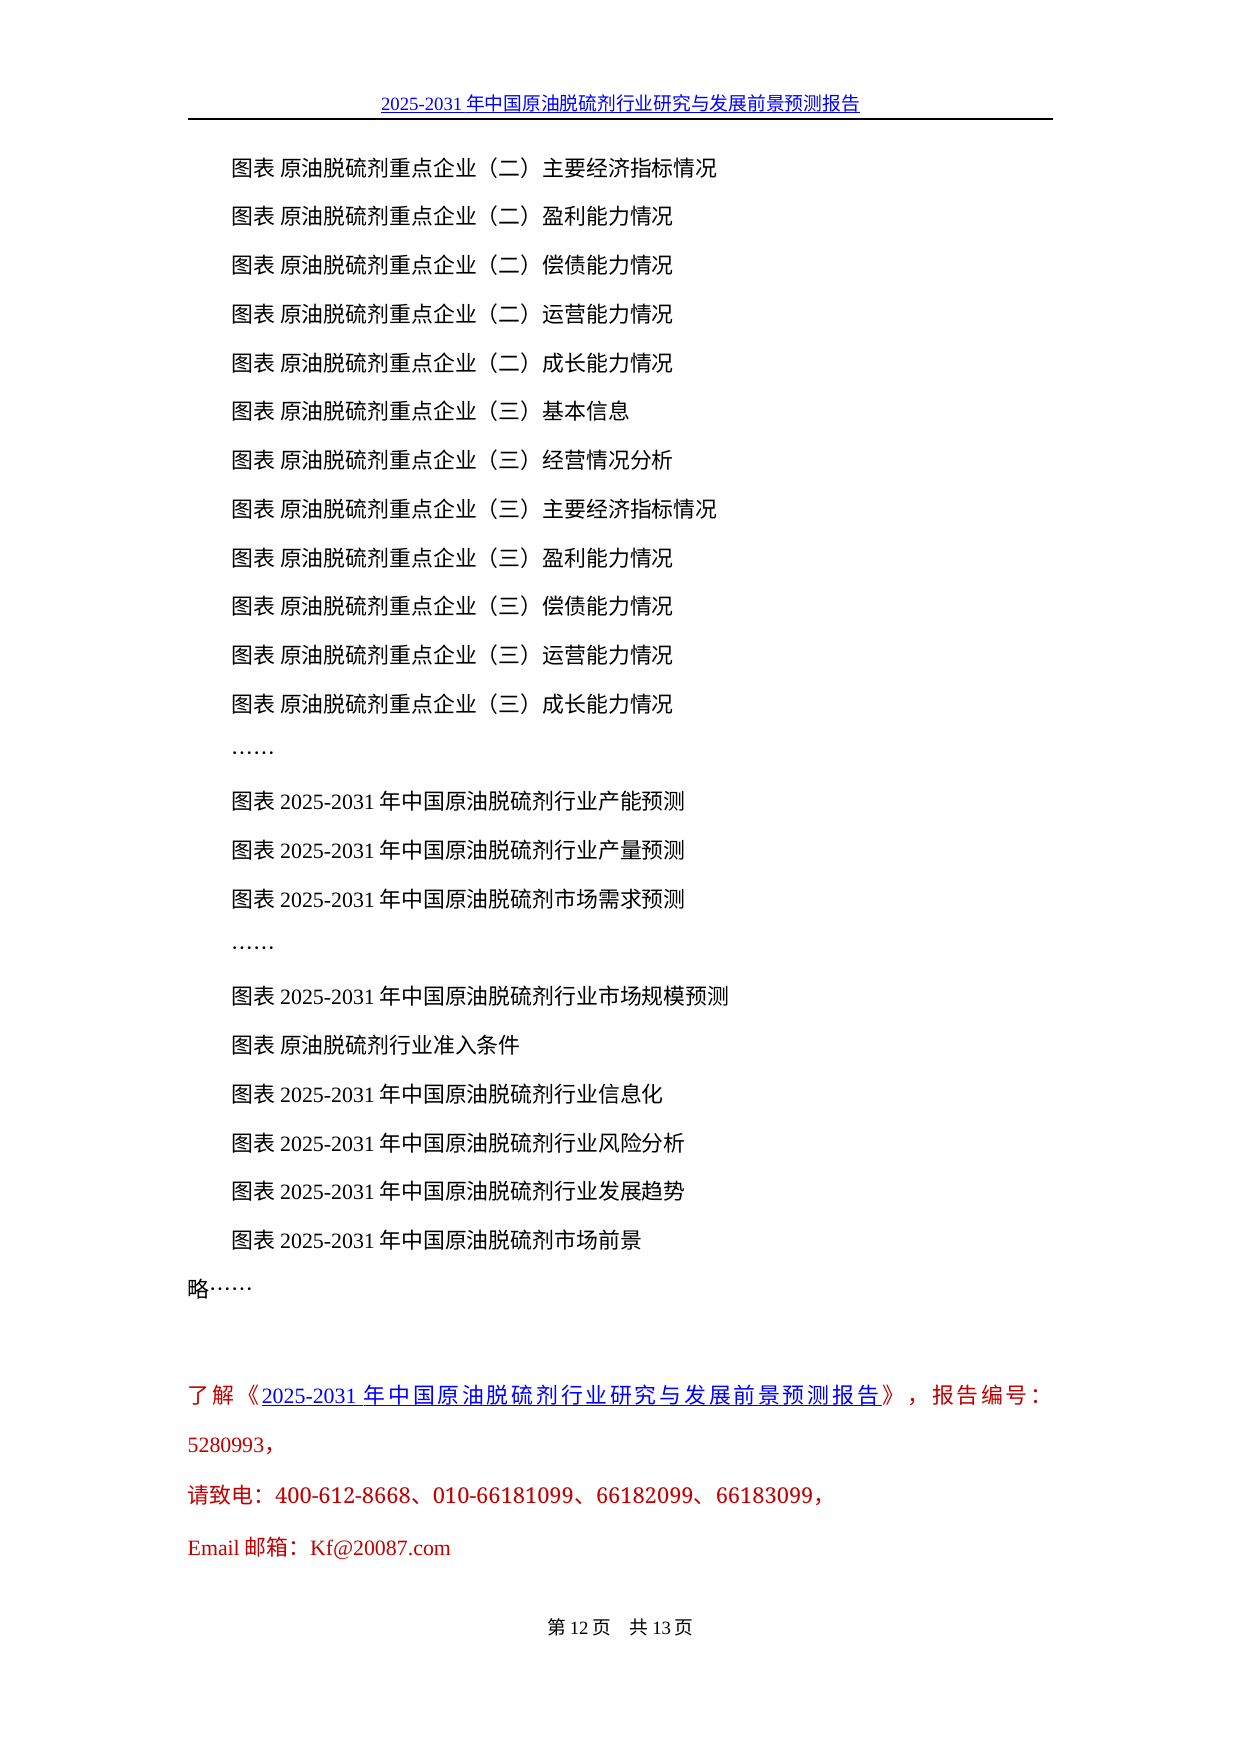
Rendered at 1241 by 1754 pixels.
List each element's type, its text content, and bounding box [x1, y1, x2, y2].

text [187, 150, 1053, 1304]
text 了解《2025-2031年中国原油脱硫剂行业研究与发展前景预测报告》，报告编号：5280993， [187, 1378, 1053, 1459]
text Email邮箱：Kf@20087.com [187, 1530, 1053, 1562]
text 请致电：400-612-8668、010-66181099、66182099、66183099， [187, 1478, 1053, 1511]
